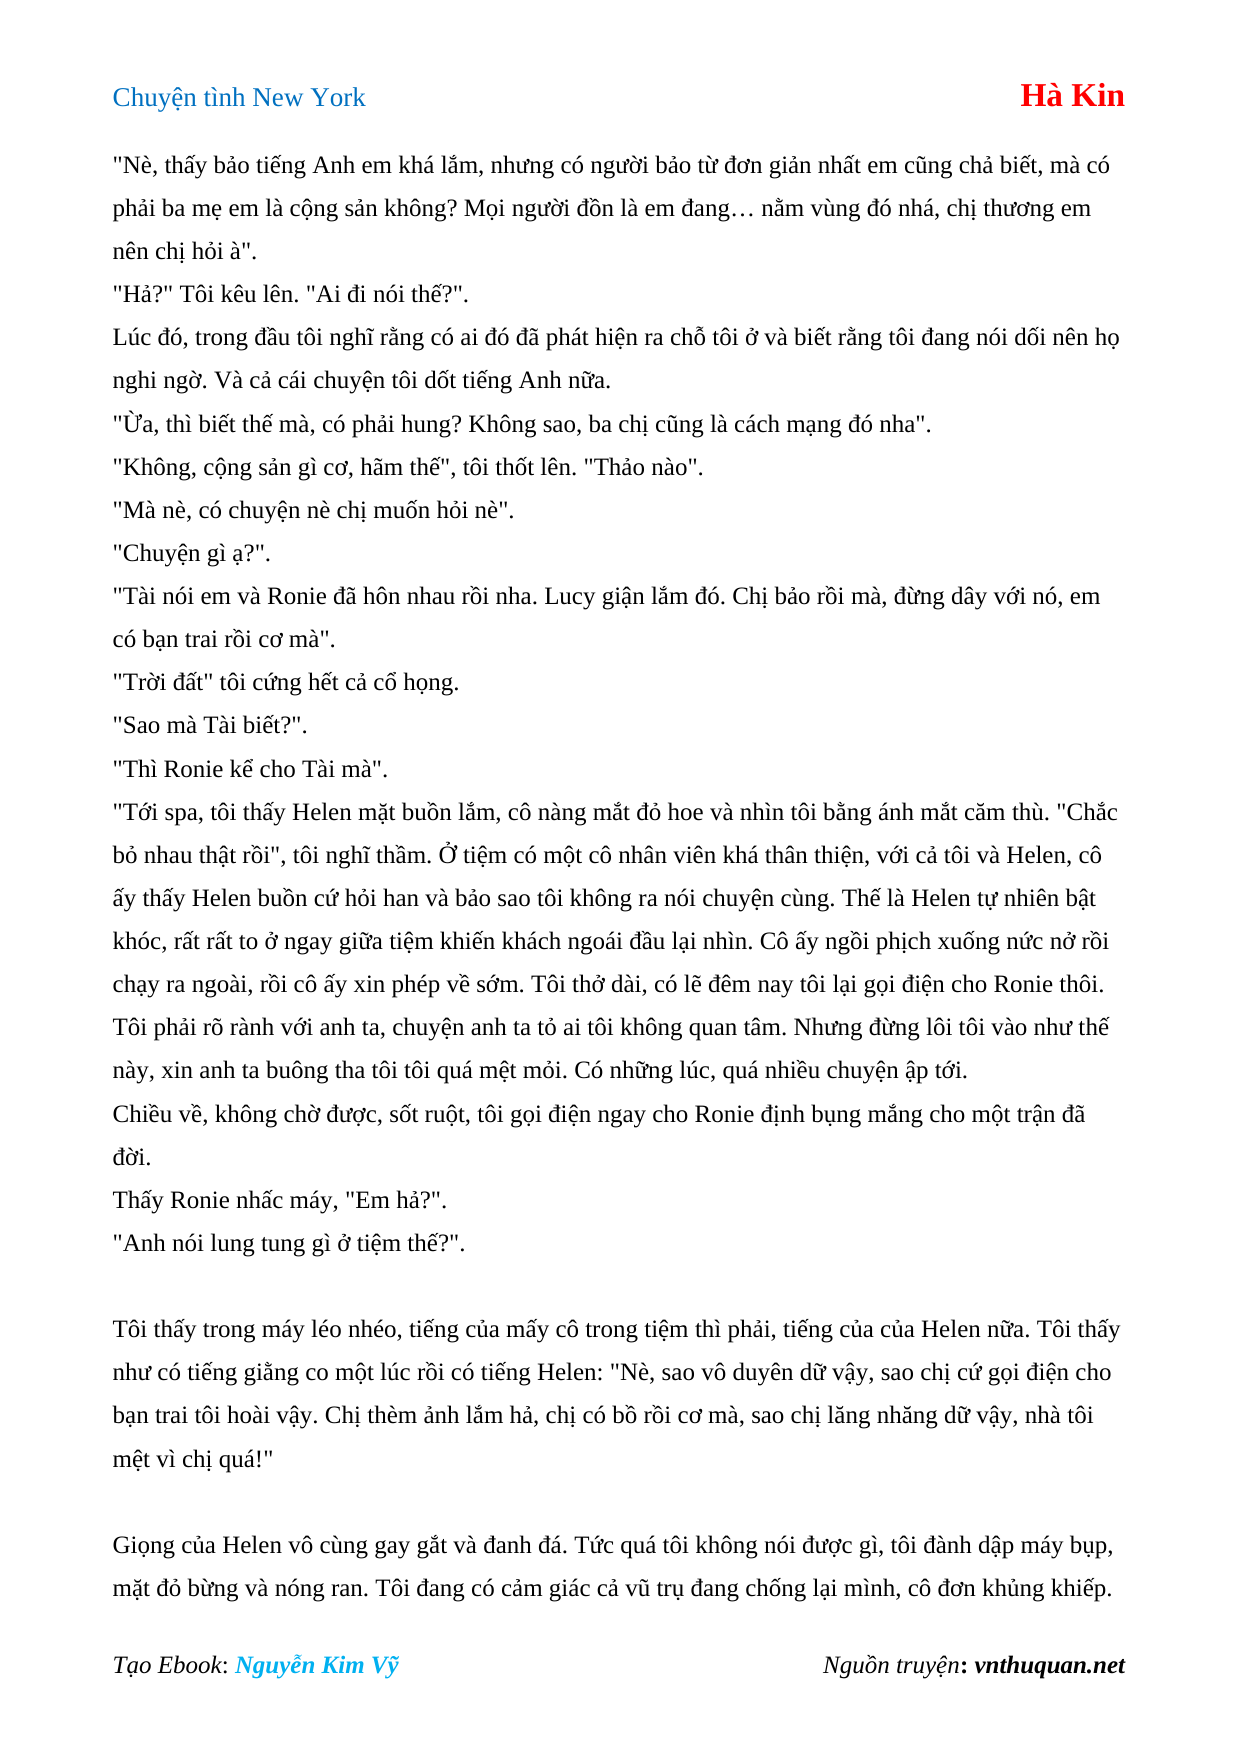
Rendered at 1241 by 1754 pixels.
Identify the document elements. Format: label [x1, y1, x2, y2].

text [112, 150, 1128, 1602]
